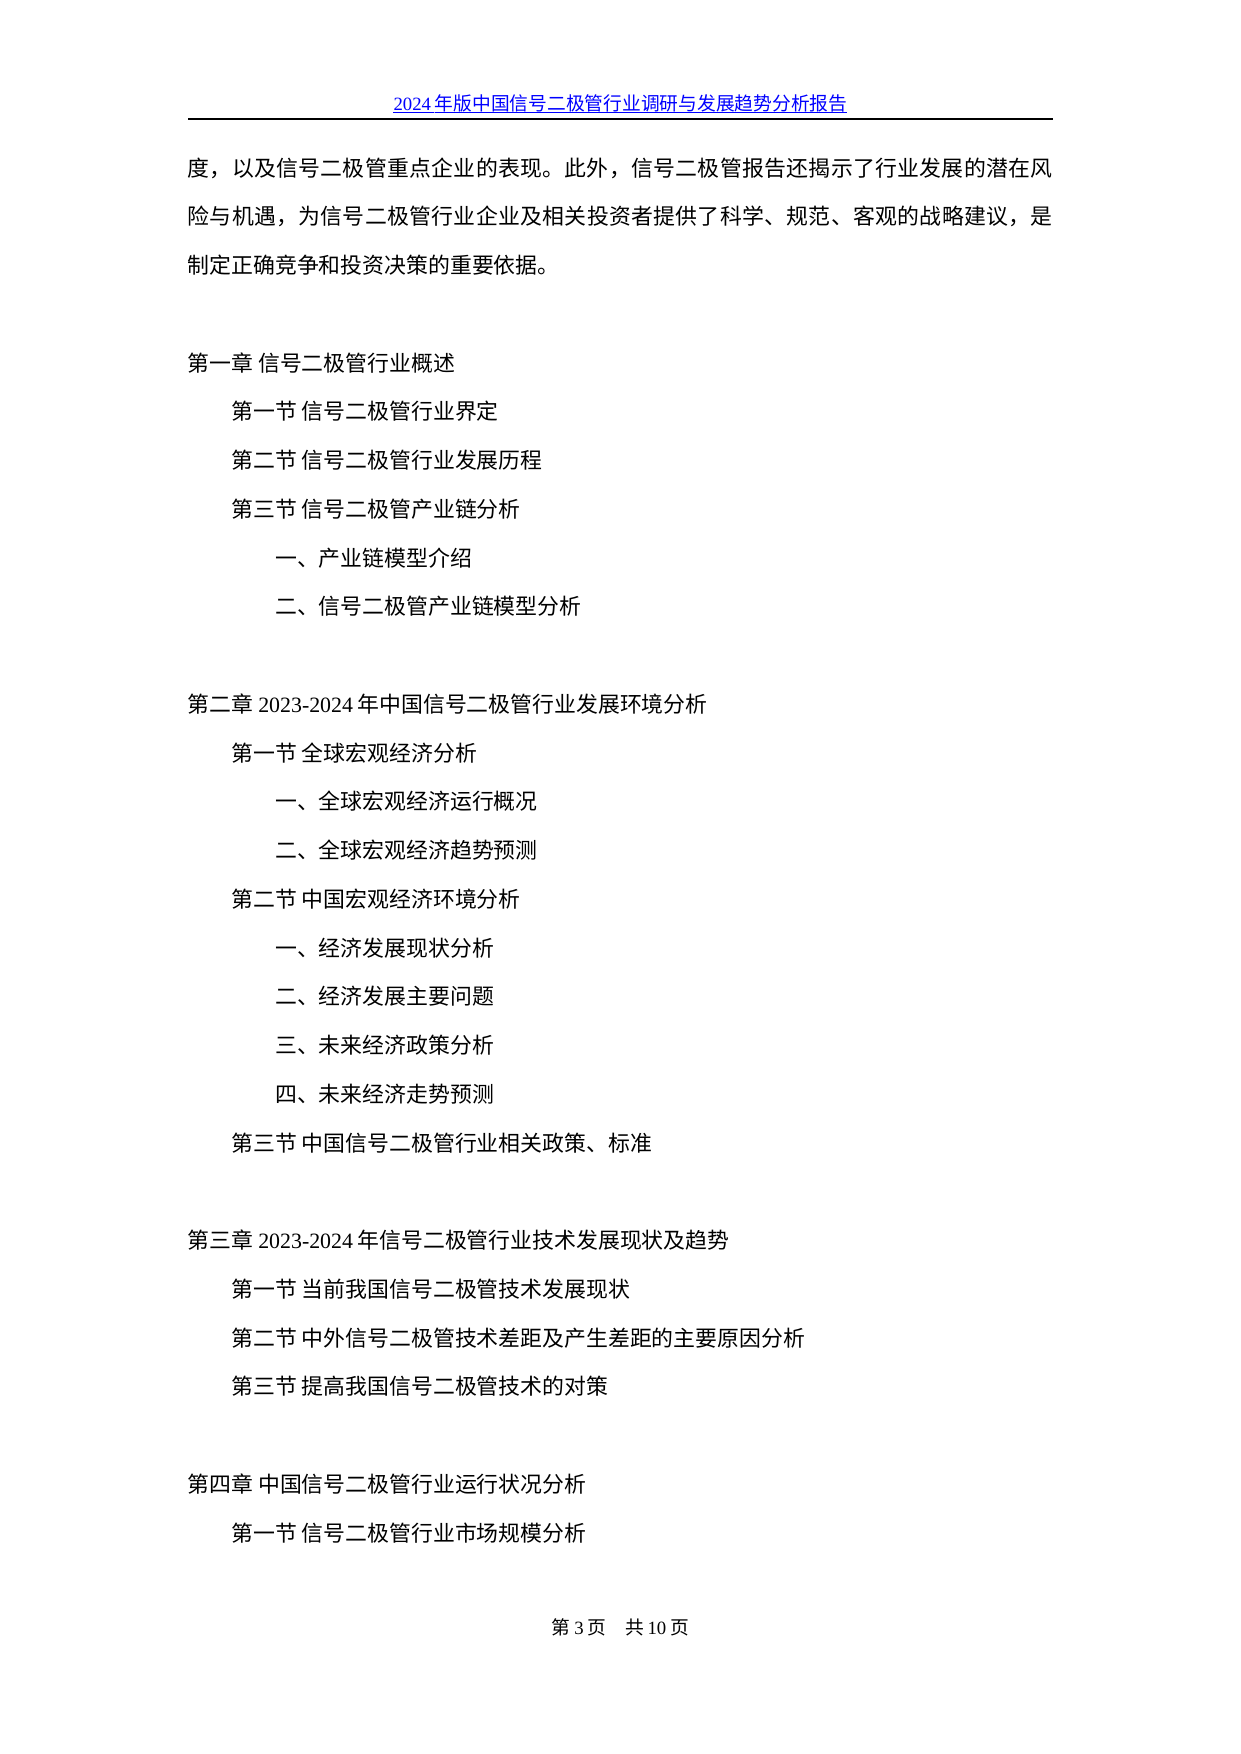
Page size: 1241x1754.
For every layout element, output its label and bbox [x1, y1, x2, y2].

text [187, 150, 1053, 1548]
